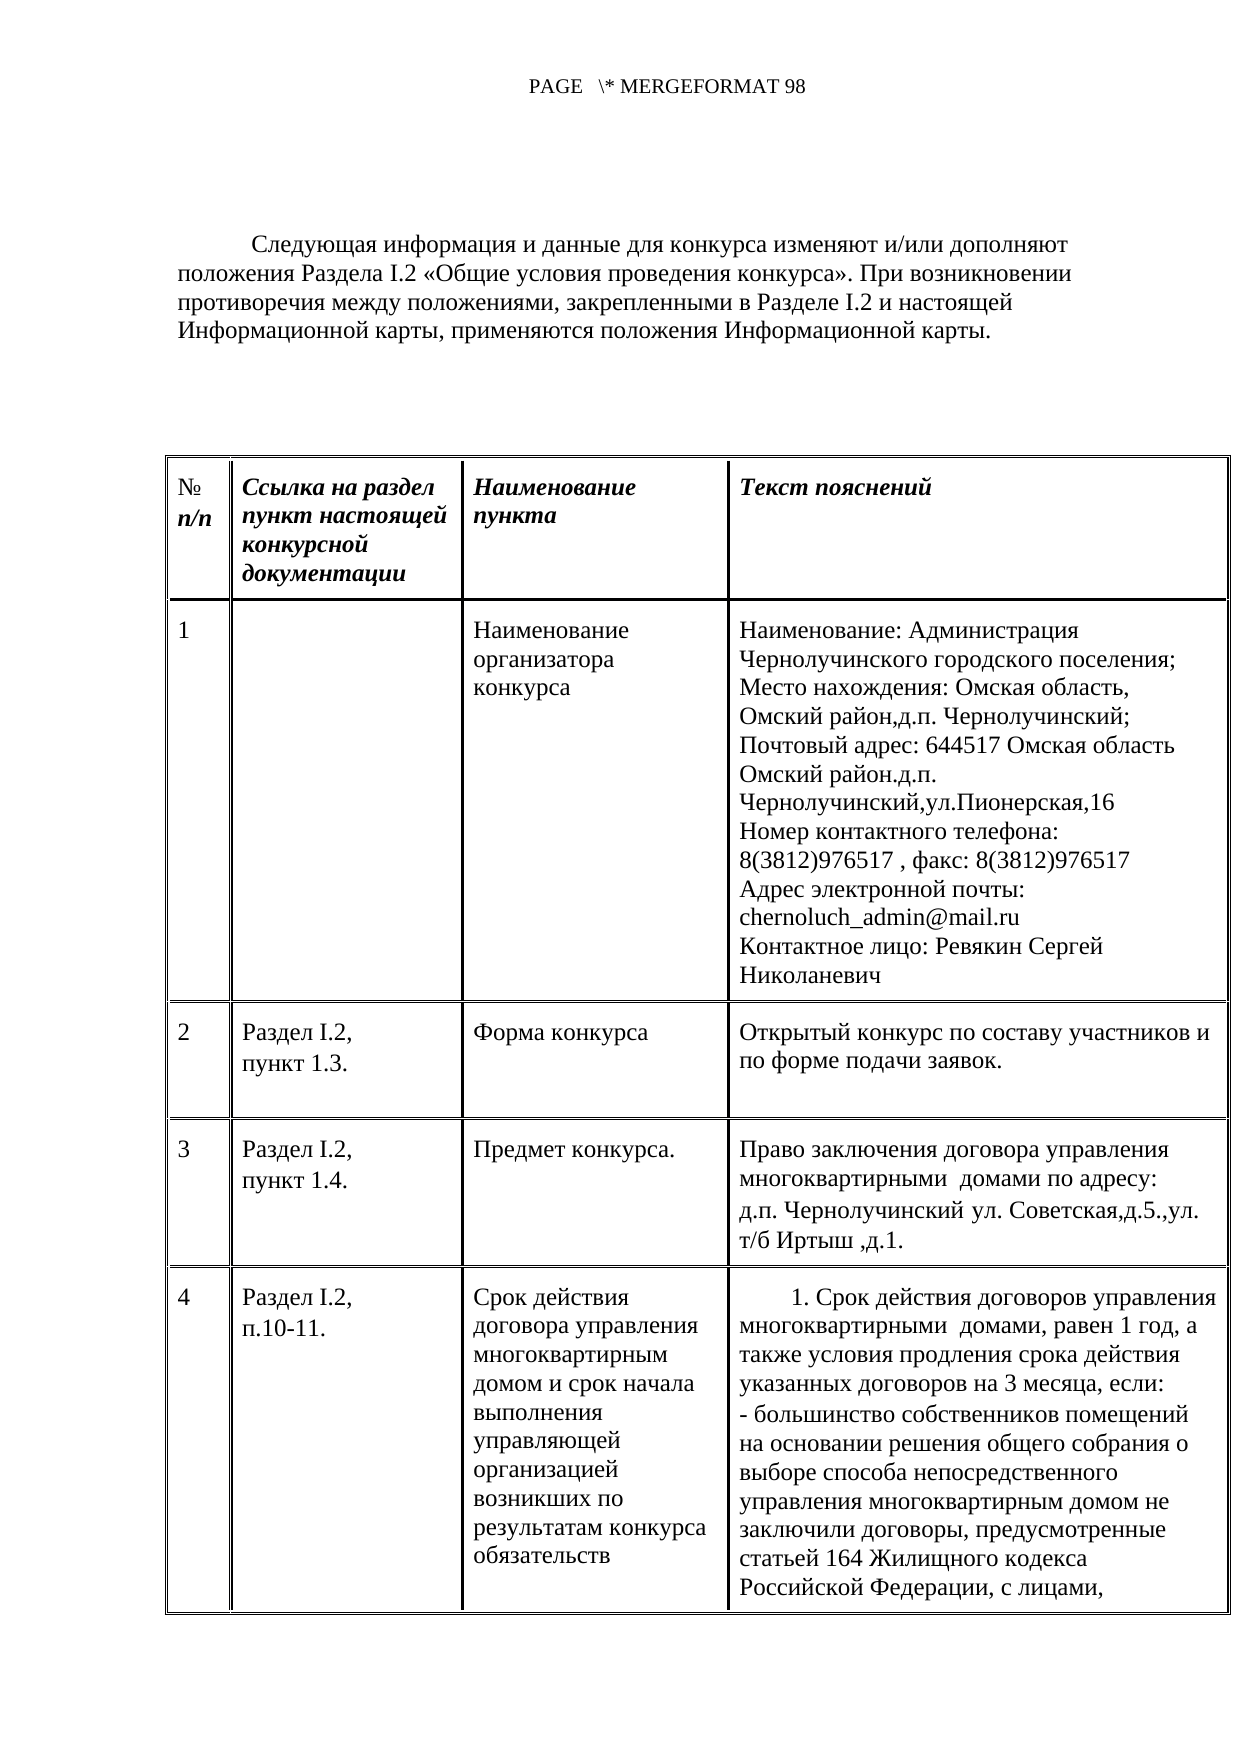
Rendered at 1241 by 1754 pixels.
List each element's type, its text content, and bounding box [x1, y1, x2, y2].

table_cell Открытый конкурс по составу участников и по форме подачи заявок. [730, 1000, 1228, 1117]
table_cell Наименование: Администрация Чернолучинского городского поселения; Место нахождения: Омская область, Омский район,д.п. Чернолучинский; Почтовый адрес: 644517 Омская область Омский район.д.п. Чернолучинский,ул.Пионерская,16 Номер контактного телефона: 8(3812)976517 , факс: 8(3812)976517 Адрес электронной почты: chernoluch_admin@mail.ru Контактное лицо: Ревякин Сергей Николаневич [730, 598, 1229, 999]
table_cell 1 [166, 598, 229, 999]
table_cell 4 [168, 1265, 231, 1612]
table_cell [231, 1268, 462, 1612]
table_cell 2 [168, 1000, 229, 1117]
table_cell Право заключения договора управления многоквартирными домами по адресу: д.п. Чернолучинский ул. Советская,д.5.,ул. т/б Иртыш ,д.1. [728, 1117, 1229, 1264]
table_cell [462, 1268, 728, 1612]
table_cell Предмет конкурса. [464, 1120, 727, 1264]
table_cell 3 [166, 1117, 231, 1264]
table_cell Форма конкурса [464, 1003, 727, 1117]
table_cell [233, 601, 461, 999]
text Следующая информация и данные для конкурса изменяют и/или дополняют положения Раздела I.2 «Общие условия проведения конкурса». При возникновении противоречия между положениями, закрепленными в Разделе I.2 и настоящей Информационной карты, применяются положения Информационной карты. [177, 229, 1152, 344]
table_header Ссылка на раздел пункт настоящей конкурсной документации [231, 458, 462, 598]
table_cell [728, 1265, 1228, 1612]
table_cell Наименование организатора конкурса [464, 601, 727, 999]
table_header Текст пояснений [728, 458, 1227, 598]
table_header № п/п [166, 456, 231, 598]
table_cell Раздел I.2, пункт 1.3. [233, 1003, 461, 1117]
table_cell Раздел I.2, пункт 1.4. [233, 1120, 461, 1264]
table_header Наименование пункта [462, 458, 728, 598]
